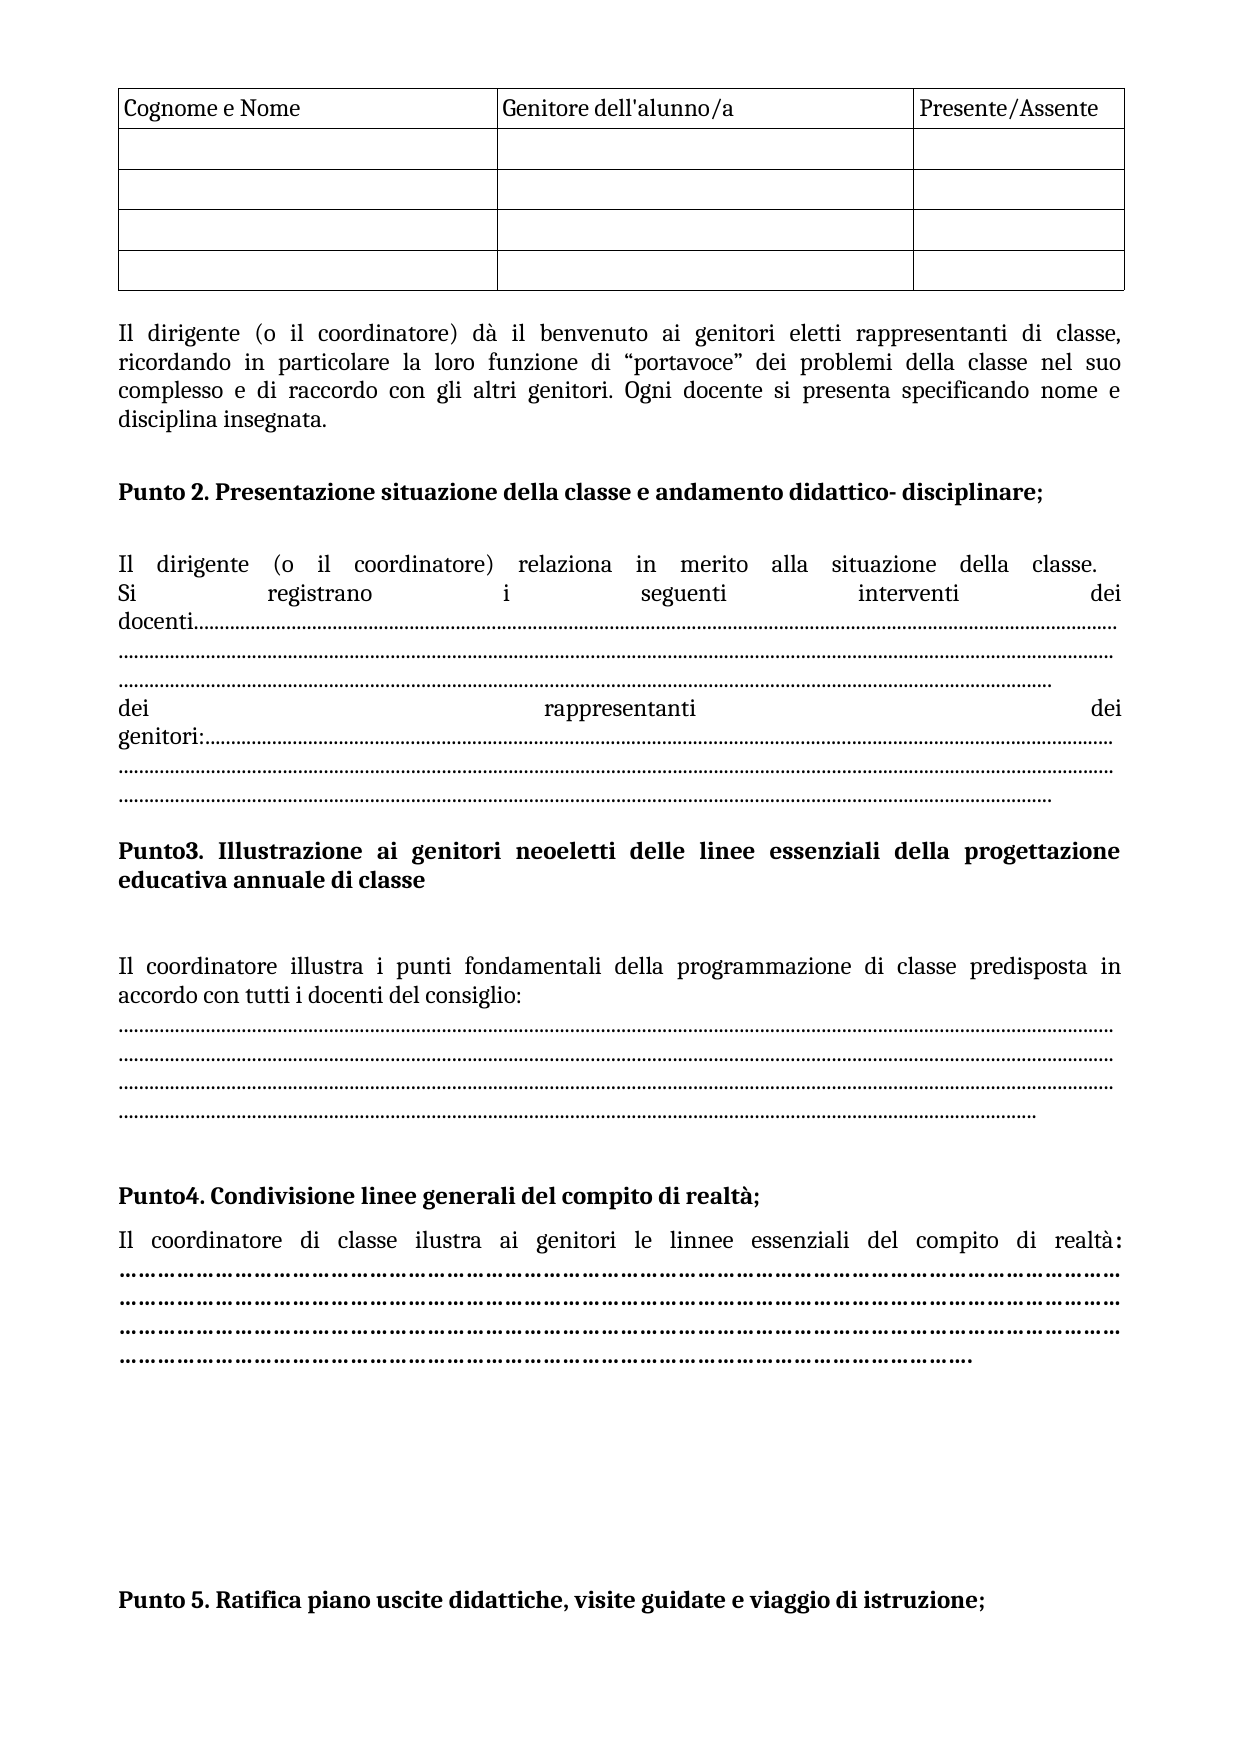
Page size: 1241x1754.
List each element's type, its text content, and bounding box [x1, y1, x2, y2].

text Il coordinatore illustra i punti fondamentali della programmazione di classe predisposta in accordo con tutti i docenti del consiglio: [118, 952, 1122, 1010]
text Punto 2. Presentazione situazione della classe e andamento didattico- disciplinare; [118, 477, 1122, 506]
table_header Presente/Assente [914, 89, 1124, 128]
text Punto4. Condivisione linee generali del compito di realtà; [118, 1182, 1122, 1211]
table_cell [119, 129, 497, 169]
text Punto 5. Ratifica piano uscite didattiche, visite guidate e viaggio di istruzione; [118, 1586, 1122, 1615]
table_cell [498, 251, 913, 290]
table_cell [498, 210, 913, 249]
text Il dirigente (o il coordinatore) relaziona in merito alla situazione della classe. Si registrano i seguenti interventi dei docenti............................................................................................................................................................................................................................................................................................................................................................................................................................................................................................................................................................................ [118, 550, 1122, 693]
table_cell [498, 129, 913, 169]
table_cell [914, 251, 1124, 290]
table_cell [119, 210, 497, 249]
table_cell [914, 210, 1124, 249]
text Punto3. Illustrazione ai genitori neoeletti delle linee essenziali della progettazione educativa annuale di classe [118, 837, 1122, 895]
table_header Cognome e Nome [119, 89, 497, 128]
text Il coordinatore di classe ilustra ai genitori le linnee essenziali del compito di realtà:……………………………………………………………………………………………………………………………………………………………………………………………………………………………………………………………………………………………………………………………………………………………………………………………………………………………………………………………………………………………………………………………………………………. [118, 1226, 1122, 1369]
table_cell [119, 251, 497, 290]
table_cell [498, 170, 913, 209]
text dei rappresentanti dei genitori:......................................................................................................................................................................................................................................................................................................................................................................................................................................................................................................................................................................... [118, 693, 1122, 808]
text Il dirigente (o il coordinatore) dà il benvenuto ai genitori eletti rappresentanti di classe, ricordando in particolare la loro funzione di “portavoce” dei problemi della classe nel suo complesso e di raccordo con gli altri genitori. Ogni docente si presenta specificando nome e disciplina insegnata. [118, 319, 1122, 434]
table_cell [914, 170, 1124, 209]
table_cell [914, 129, 1124, 169]
table_cell [119, 170, 497, 209]
text ......................................................................................................................................................................................................................................................................................................................................................................................................................................................................................................................................................................................................................................................................................................................................................................................... [118, 1010, 1122, 1125]
table_header Genitore dell'alunno/a [498, 89, 913, 128]
